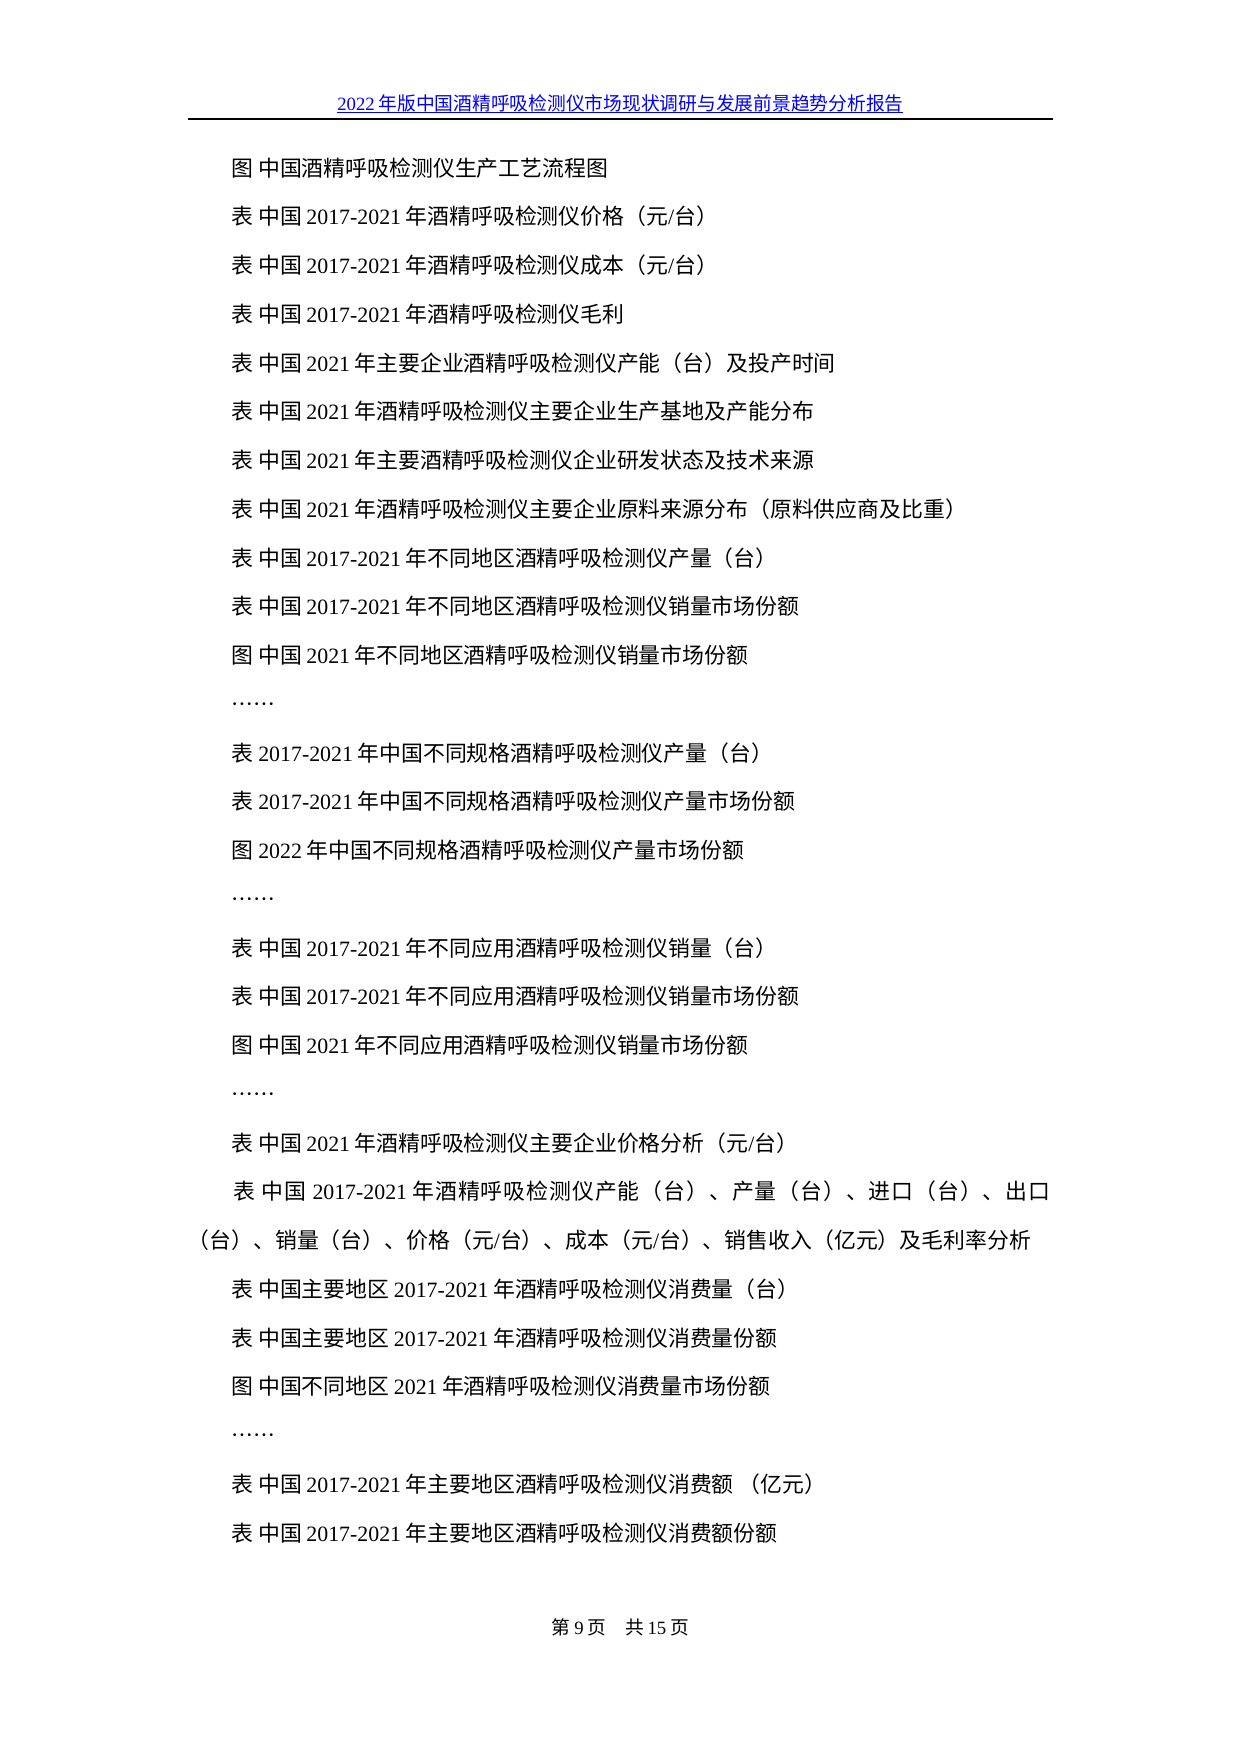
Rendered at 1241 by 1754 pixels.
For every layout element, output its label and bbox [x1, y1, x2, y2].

text [187, 150, 1053, 1548]
